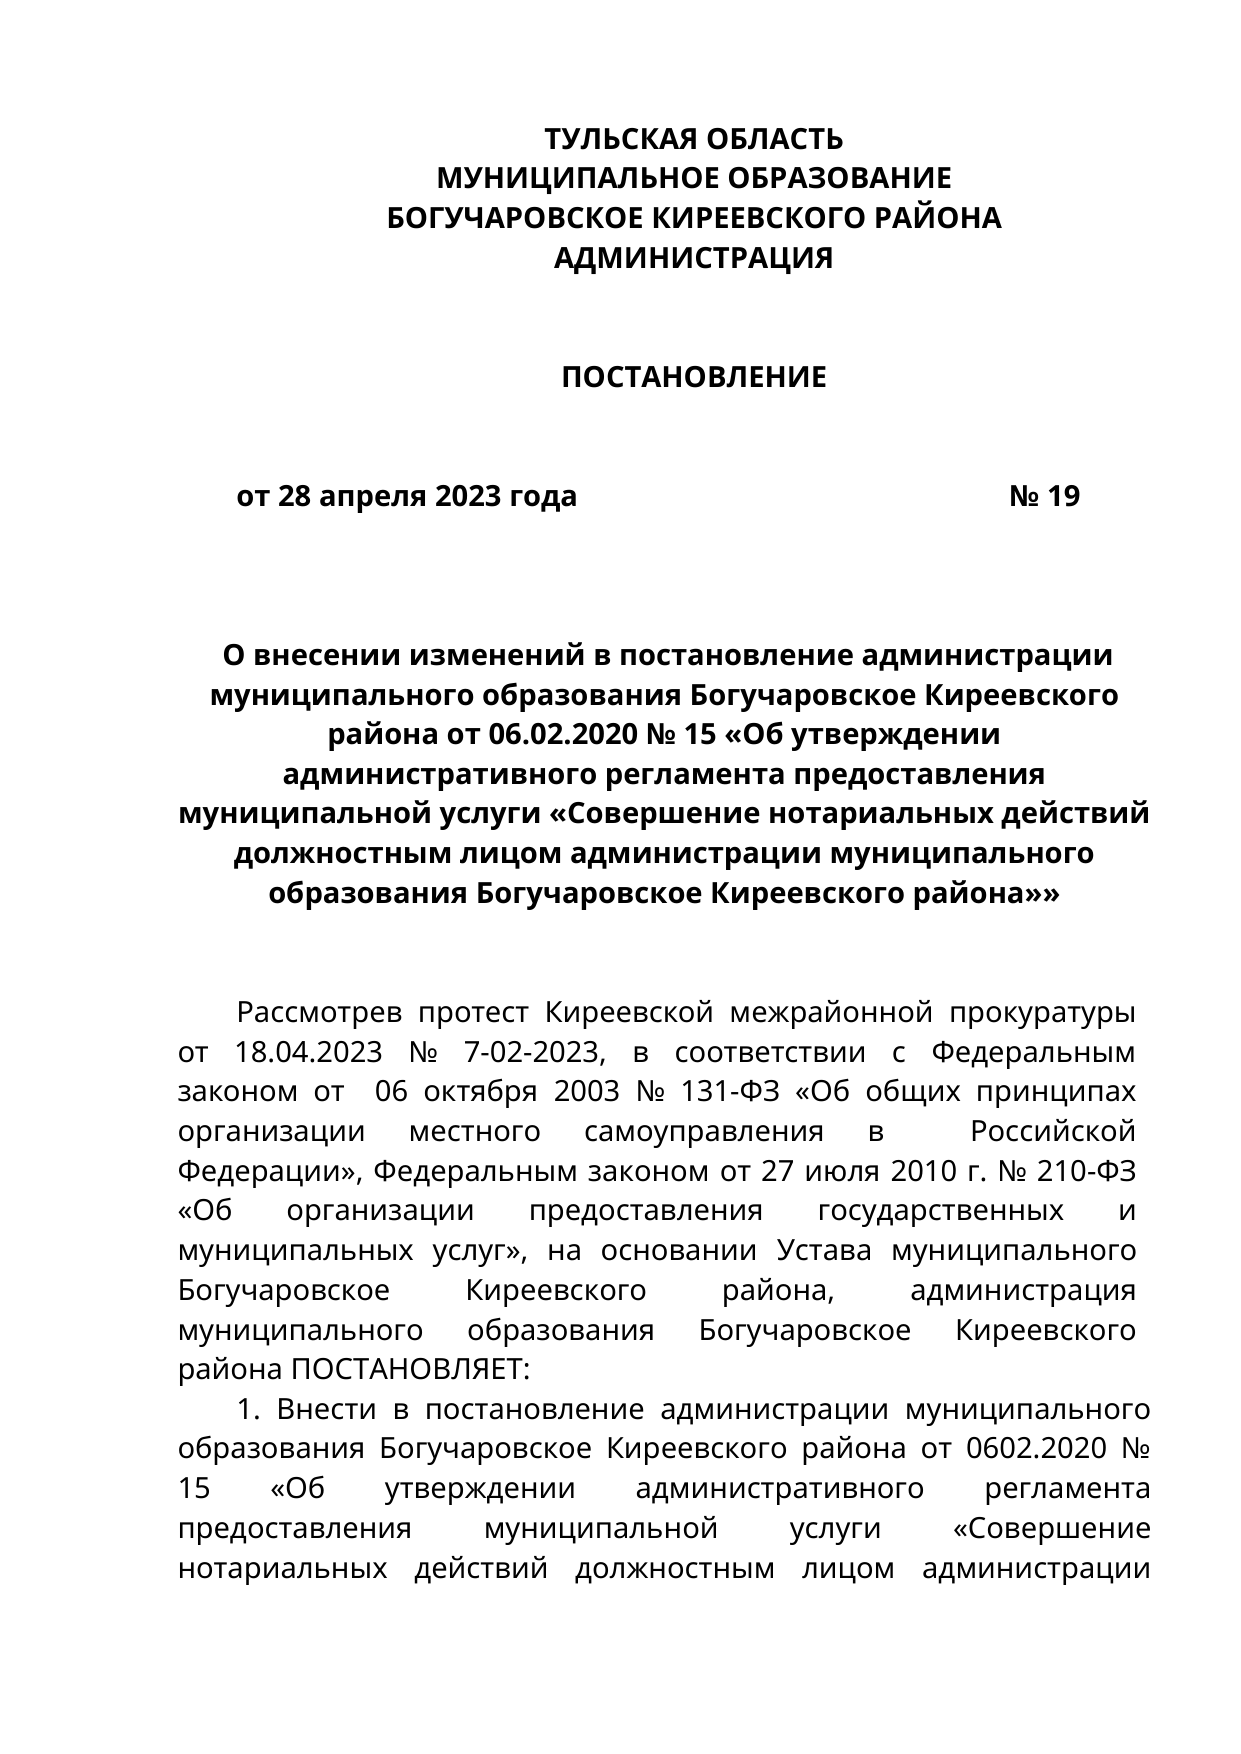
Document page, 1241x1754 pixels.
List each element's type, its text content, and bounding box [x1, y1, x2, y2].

text МУНИЦИПАЛЬНОЕ ОБРАЗОВАНИЕ [177, 158, 1152, 197]
text АДМИНИСТРАЦИЯ [177, 237, 1152, 277]
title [177, 1388, 1152, 1587]
text ТУЛЬСКАЯ ОБЛАСТЬ [177, 118, 1152, 158]
text Рассмотрев протест Киреевской межрайонной прокуратуры от 18.04.2023 № 7-02-2023, в соответствии с Федеральным законом от 06 октября 2003 № 131-ФЗ «Об общих принципах организации местного самоуправления в Российской Федерации», Федеральным законом от 27 июля 2010 г. № 210-ФЗ «Об организации предоставления государственных и муниципальных услуг», на основании Устава муниципального Богучаровское Киреевского района, администрация муниципального образования Богучаровское Киреевского района ПОСТАНОВЛЯЕТ: [177, 991, 1137, 1388]
text от 28 апреля 2023 года № 19 [177, 475, 1152, 515]
title О внесении изменений в постановление администрации муниципального образования Богучаровское Киреевского района от 06.02.2020 № 15 «Об утверждении административного регламента предоставления муниципальной услуги «Совершение нотариальных действий должностным лицом администрации муниципального образования Богучаровское Киреевского района»» [177, 634, 1152, 912]
text ПОСТАНОВЛЕНИЕ [177, 356, 1152, 396]
text БОГУЧАРОВСКОЕ КИРЕЕВСКОГО РАЙОНА [177, 197, 1152, 237]
